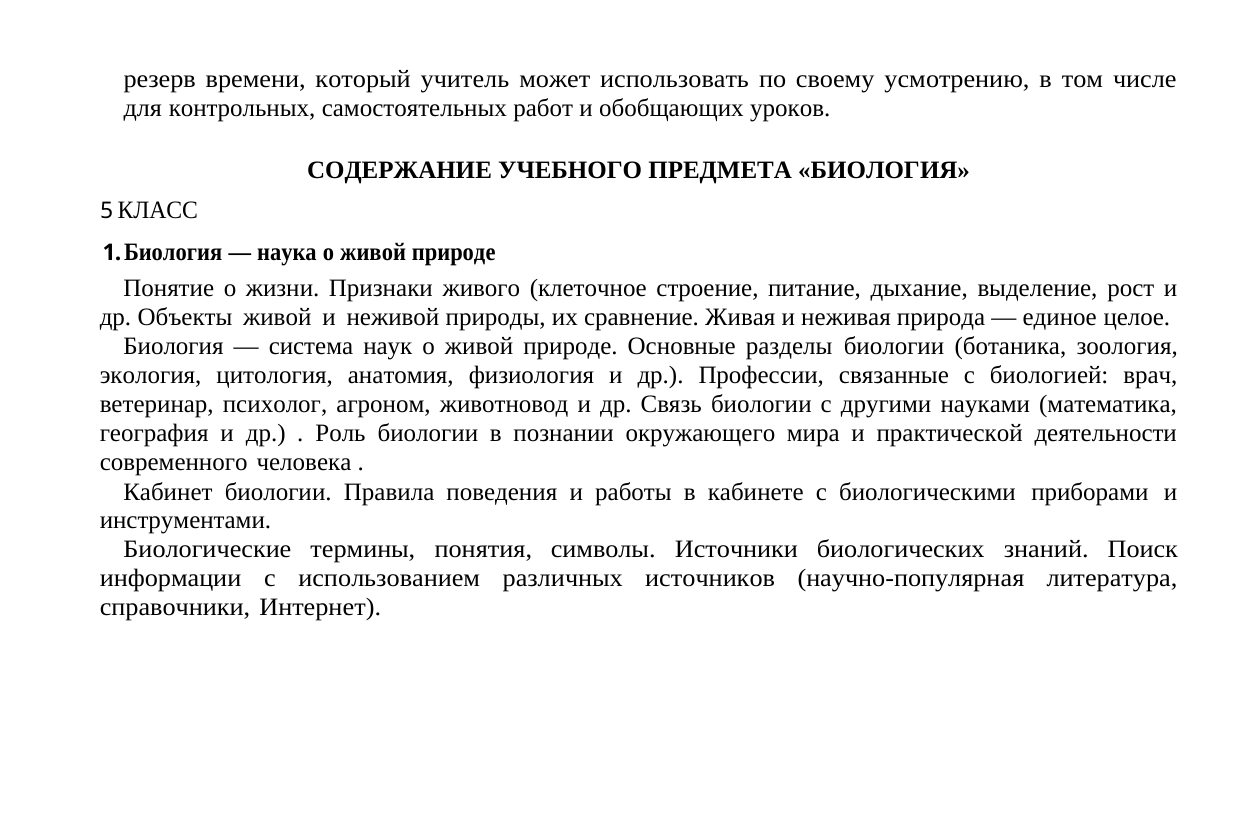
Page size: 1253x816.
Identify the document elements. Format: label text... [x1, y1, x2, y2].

text Биологические термины, понятия, символы. Источники биологических знаний. Поиск информации с использованием различных источников (научно-популярная литература, справочники, Интернет). [99, 534, 1178, 621]
list Биология — наука о живой природе [102, 236, 1189, 267]
text Понятие о жизни. Признаки живого (клеточное строение, питание, дыхание, выделение, рост и др. Объекты живой и неживой природы, их сравнение. Живая и неживая природа — единое целое. [99, 273, 1178, 331]
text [123, 64, 1178, 122]
text Кабинет биологии. Правила поведения и работы в кабинете с биологическими приборами и инструментами. [99, 477, 1178, 534]
text СОДЕРЖАНИЕ УЧЕБНОГО ПРЕДМЕТА «БИОЛОГИЯ» [87, 155, 1189, 184]
subtitle КЛАСС [100, 194, 1189, 225]
text Биология — система наук о живой природе. Основные разделы биологии (ботаника, зоология, экология, цитология, анатомия, физиология и др.). Профессии, связанные с биологией: врач, ветеринар, психолог, агроном, животновод и др. Связь биологии с другими науками (математика, география и др.) . Роль биологии в познании окружающего мира и практической деятельности современного человека . [99, 331, 1178, 476]
